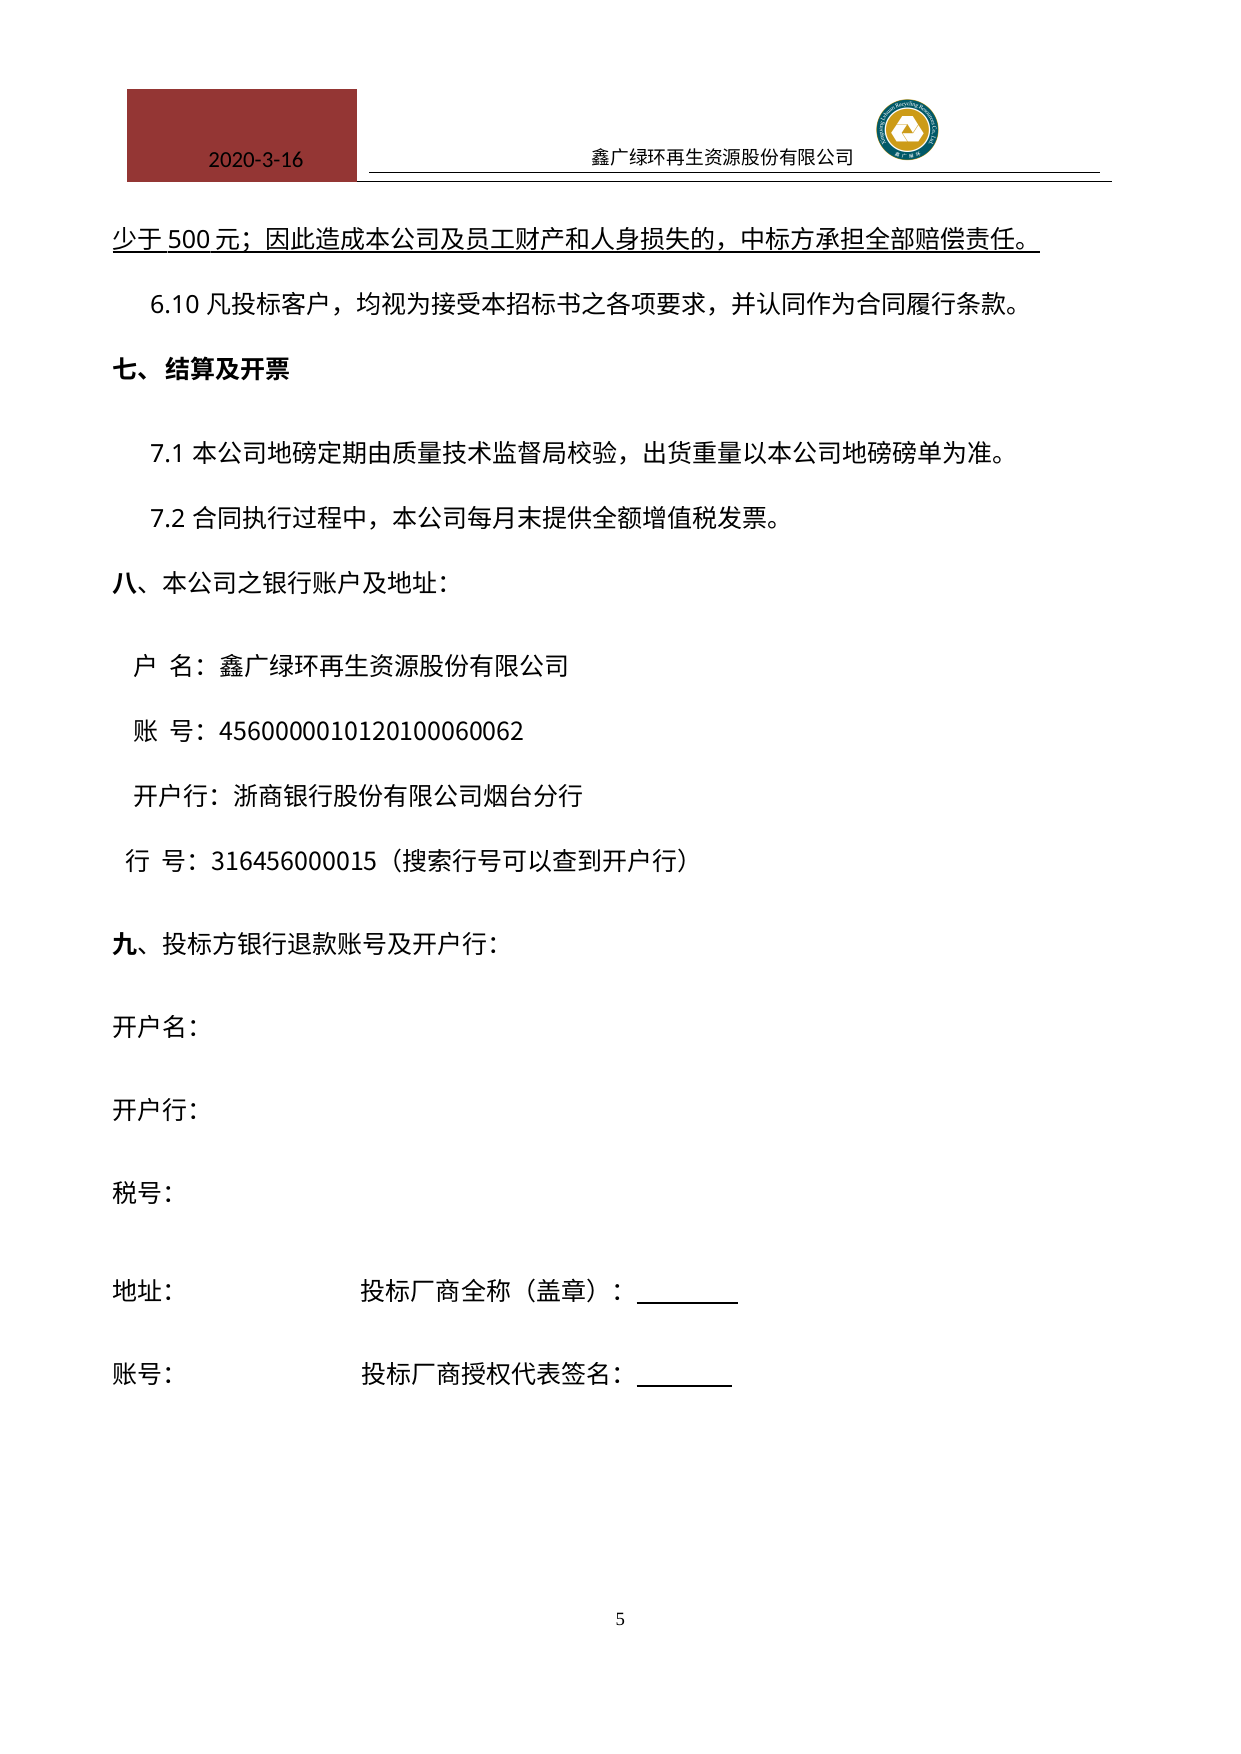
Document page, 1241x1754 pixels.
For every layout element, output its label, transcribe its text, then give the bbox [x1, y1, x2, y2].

picture [875, 96, 942, 164]
text 九、投标方银行退款账号及开户行： [112, 910, 1128, 975]
text 八、本公司之银行账户及地址： [112, 549, 1128, 614]
text 行 号：316456000015（搜索行号可以查到开户行） [112, 827, 1128, 892]
text 7.1 本公司地磅定期由质量技术监督局校验，出货重量以本公司地磅磅单为准。 [112, 419, 1128, 484]
text 开户名： [112, 993, 1128, 1058]
text 7.2 合同执行过程中，本公司每月末提供全额增值税发票。 [112, 484, 1128, 549]
list 结算及开票 [112, 336, 1128, 401]
text 开户行：浙商银行股份有限公司烟台分行 [133, 762, 1128, 827]
text 6.9 中标方因非我方原因在我方装车时发生事故，每发生一起，扣除合同总金额的1%；每发生一起重大事故，扣除合同总金额的2%。对以上每起事故扣款金额不超过50万，但不少于500元；因此造成本公司及员工财产和人身损失的，中标方承担全部赔偿责任。 [112, 206, 1128, 271]
text 户 名：鑫广绿环再生资源股份有限公司 [133, 632, 1128, 697]
text 地址： 投标厂商全称（盖章）： [112, 1242, 1128, 1307]
text 开户行： [112, 1076, 1128, 1141]
text 账号： 投标厂商授权代表签名： [112, 1326, 1128, 1391]
text 账 号：4560000010120100060062 [133, 697, 1128, 762]
text 6.10 凡投标客户，均视为接受本招标书之各项要求，并认同作为合同履行条款。 [112, 271, 1128, 336]
text 税号： [112, 1159, 1128, 1224]
